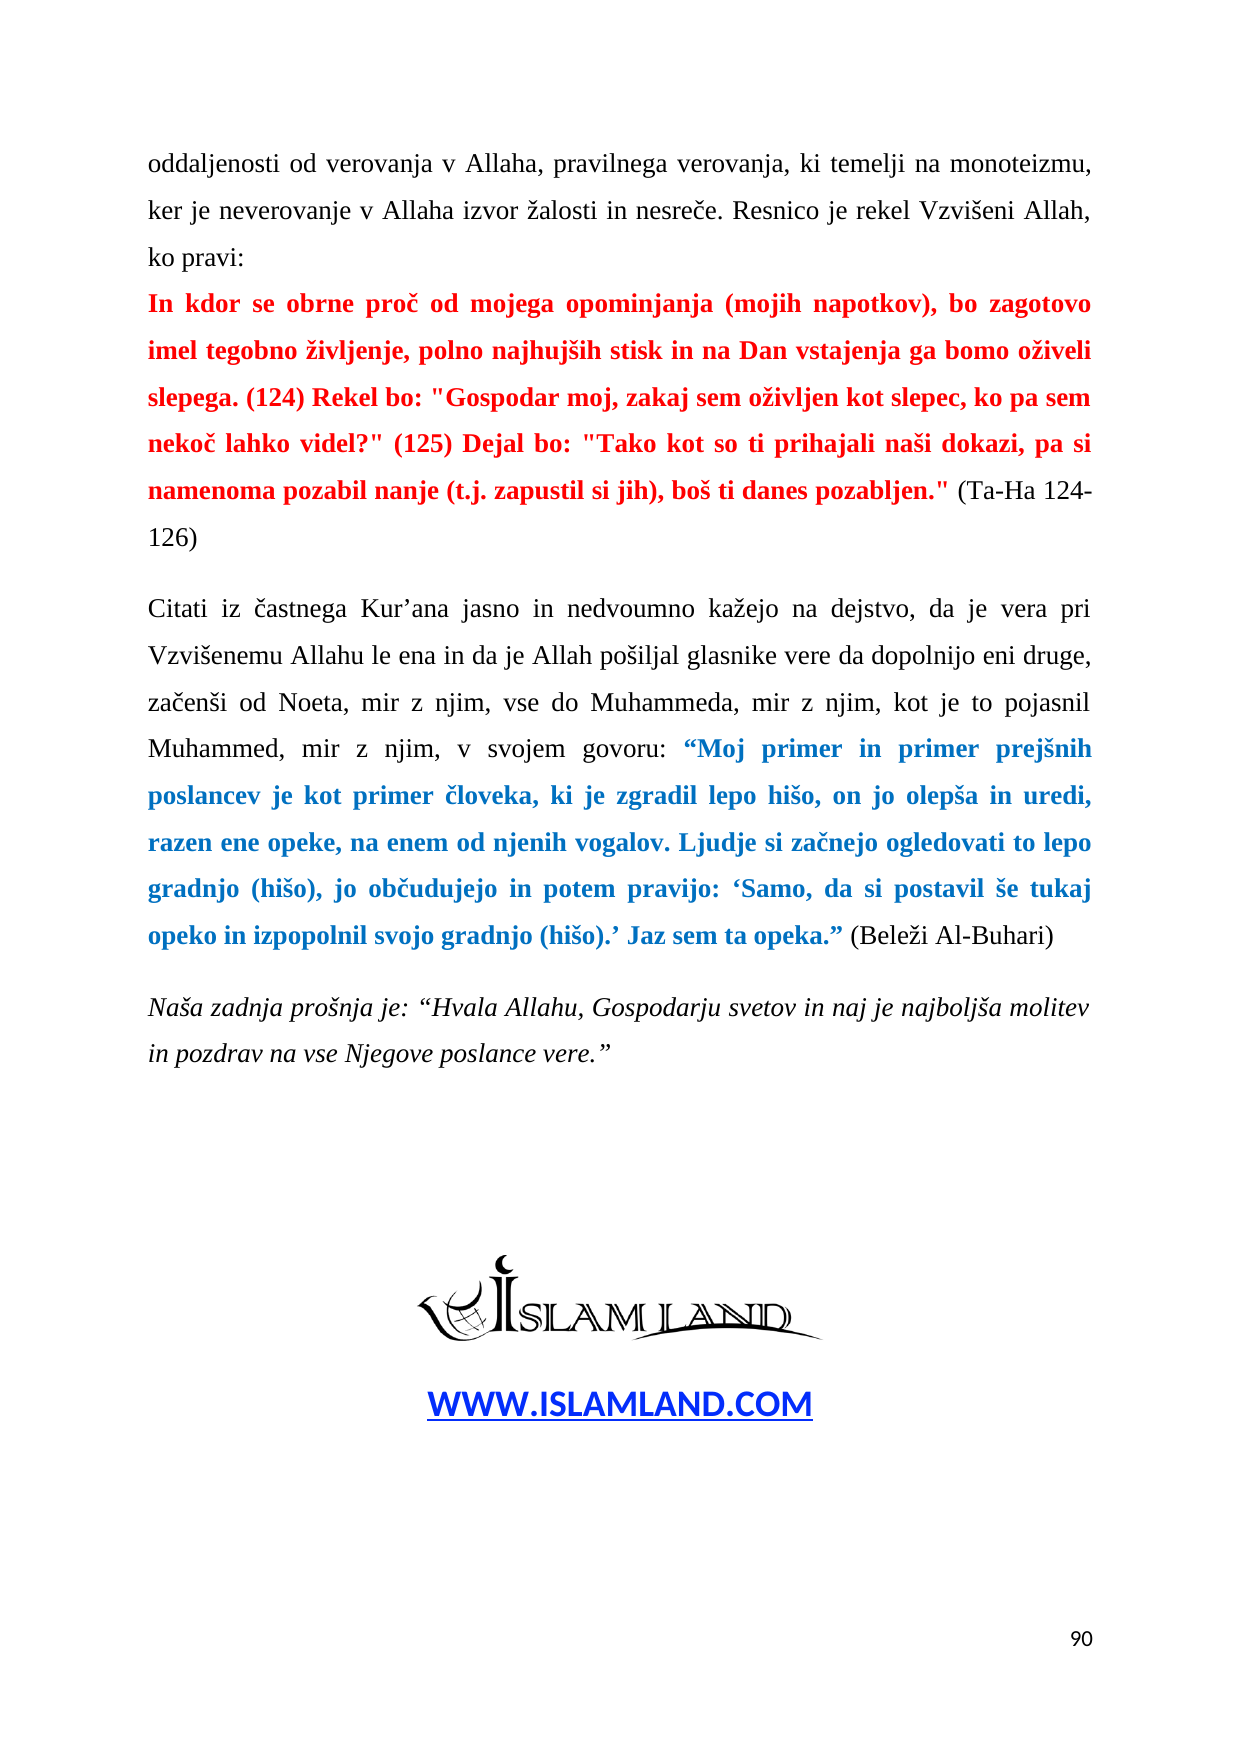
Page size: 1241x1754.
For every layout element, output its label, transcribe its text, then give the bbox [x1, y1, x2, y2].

text WWW.ISLAMLAND.COM [148, 1380, 1093, 1426]
text Naša zadnja prošnja je: “Hvala Allahu, Gospodarju svetov in naj je najboljša molitev in pozdrav na vse Njegove poslance vere.” [148, 991, 1093, 1069]
picture [416, 1255, 824, 1341]
text Citati iz častnega Kur’ana jasno in nedvoumno kažejo na dejstvo, da je vera pri Vzvišenemu Allahu le ena in da je Allah pošiljal glasnike vere da dopolnijo eni druge, začenši od Noeta, mir z njim, vse do Muhammeda, mir z njim, kot je to pojasnil Muhammed, mir z njim, v svojem govoru: “Moj primer in primer prejšnih poslancev je kot primer človeka, ki je zgradil lepo hišo, on jo olepša in uredi, razen ene opeke, na enem od njenih vogalov. Ljudje si začnejo ogledovati to lepo gradnjo (hišo), jo občudujejo in potem pravijo: ‘Samo, da si postavil še tukaj opeko in izpopolnil svojo gradnjo (hišo).’ Jaz sem ta opeka.” (Beleži Al-Buhari) [148, 593, 1093, 950]
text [148, 148, 1093, 272]
text In kdor se obrne proč od mojega opominjanja (mojih napotkov), bo zagotovo imel tegobno življenje, polno najhujših stisk in na Dan vstajenja ga bomo oživeli slepega. (124) Rekel bo: "Gospodar moj, zakaj sem oživljen kot slepec, ko pa sem nekoč lahko videl?" (125) Dejal bo: "Tako kot so ti prihajali naši dokazi, pa si namenoma pozabil nanje (t.j. zapustil si jih), boš ti danes pozabljen." (Ta-Ha 124-126) [148, 288, 1093, 552]
